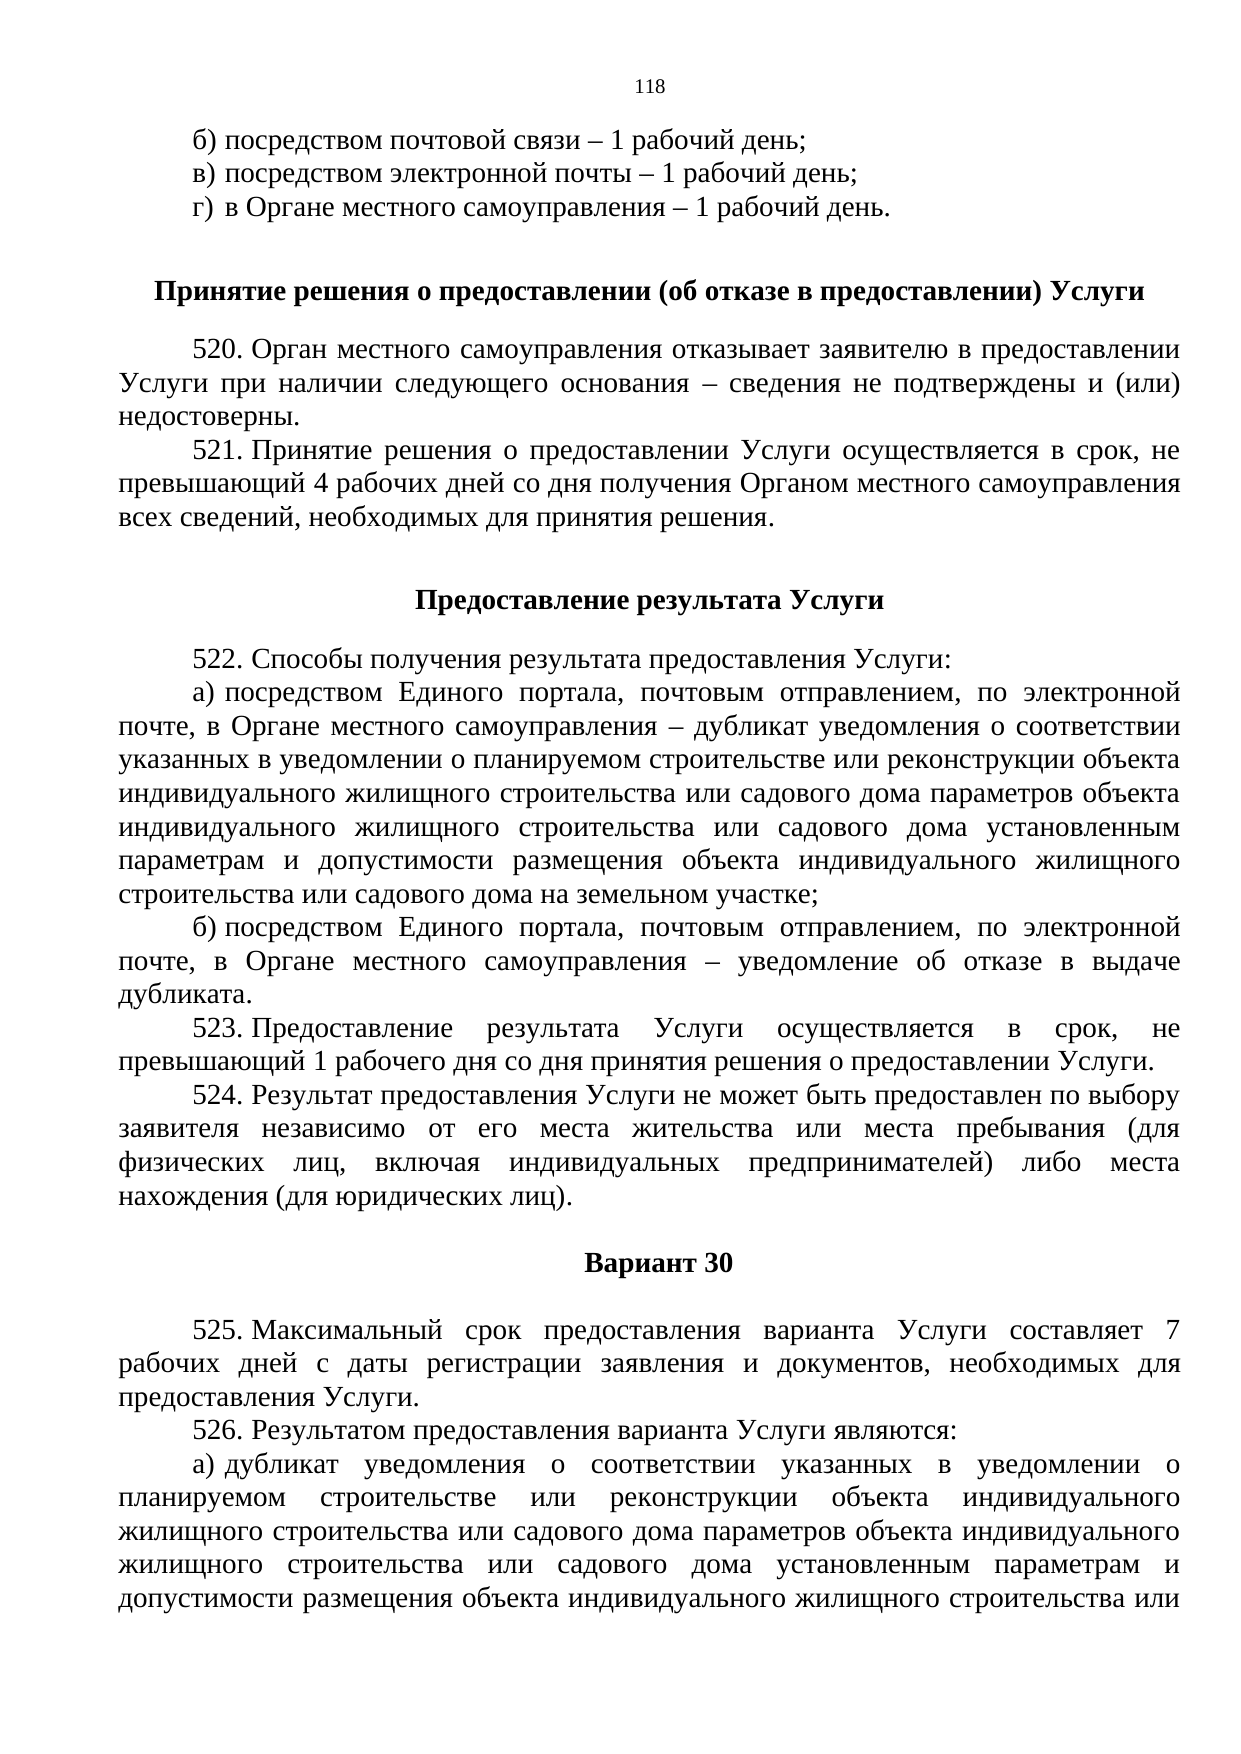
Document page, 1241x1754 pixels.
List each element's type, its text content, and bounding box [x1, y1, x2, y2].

list посредством Единого портала, почтовым отправлением, по электронной почте, в Органе местного самоуправления – дубликат уведомления о соответствии указанных в уведомлении о планируемом строительстве или реконструкции объекта индивидуального жилищного строительства или садового дома параметров объекта индивидуального жилищного строительства или садового дома установленным параметрам и допустимости размещения объекта индивидуального жилищного строительства или садового дома на земельном участке; [118, 674, 1181, 909]
list Предоставление результата Услуги осуществляется в срок, не превышающий 1 рабочего дня со дня принятия решения о предоставлении Услуги. [118, 1010, 1181, 1077]
list в Органе местного самоуправления – 1 рабочий день. [118, 189, 1181, 223]
list посредством электронной почты – 1 рабочий день; [118, 156, 1181, 189]
list посредством почтовой связи – 1 рабочий день; [118, 122, 1181, 156]
list посредством Единого портала, почтовым отправлением, по электронной почте, в Органе местного самоуправления – уведомление об отказе в выдаче дубликата. [118, 909, 1181, 1010]
list Принятие решения о предоставлении Услуги осуществляется в срок, не превышающий 4 рабочих дней со дня получения Органом местного самоуправления всех сведений, необходимых для принятия решения. [118, 432, 1181, 532]
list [118, 1446, 1181, 1614]
list Результат предоставления Услуги не может быть предоставлен по выбору заявителя независимо от его места жительства или места пребывания (для физических лиц, включая индивидуальных предпринимателей) либо места нахождения (для юридических лиц). [118, 1077, 1181, 1211]
text Принятие решения о предоставлении (об отказе в предоставлении) Услуги [118, 273, 1181, 306]
text Предоставление результата Услуги [118, 582, 1181, 616]
list Результатом предоставления варианта Услуги являются: [118, 1412, 1181, 1446]
list Способы получения результата предоставления Услуги: [118, 641, 1181, 674]
list Максимальный срок предоставления варианта Услуги составляет 7 рабочих дней с даты регистрации заявления и документов, необходимых для предоставления Услуги. [118, 1312, 1181, 1412]
list Орган местного самоуправления отказывает заявителю в предоставлении Услуги при наличии следующего основания – сведения не подтверждены и (или) недостоверны. [118, 331, 1181, 432]
